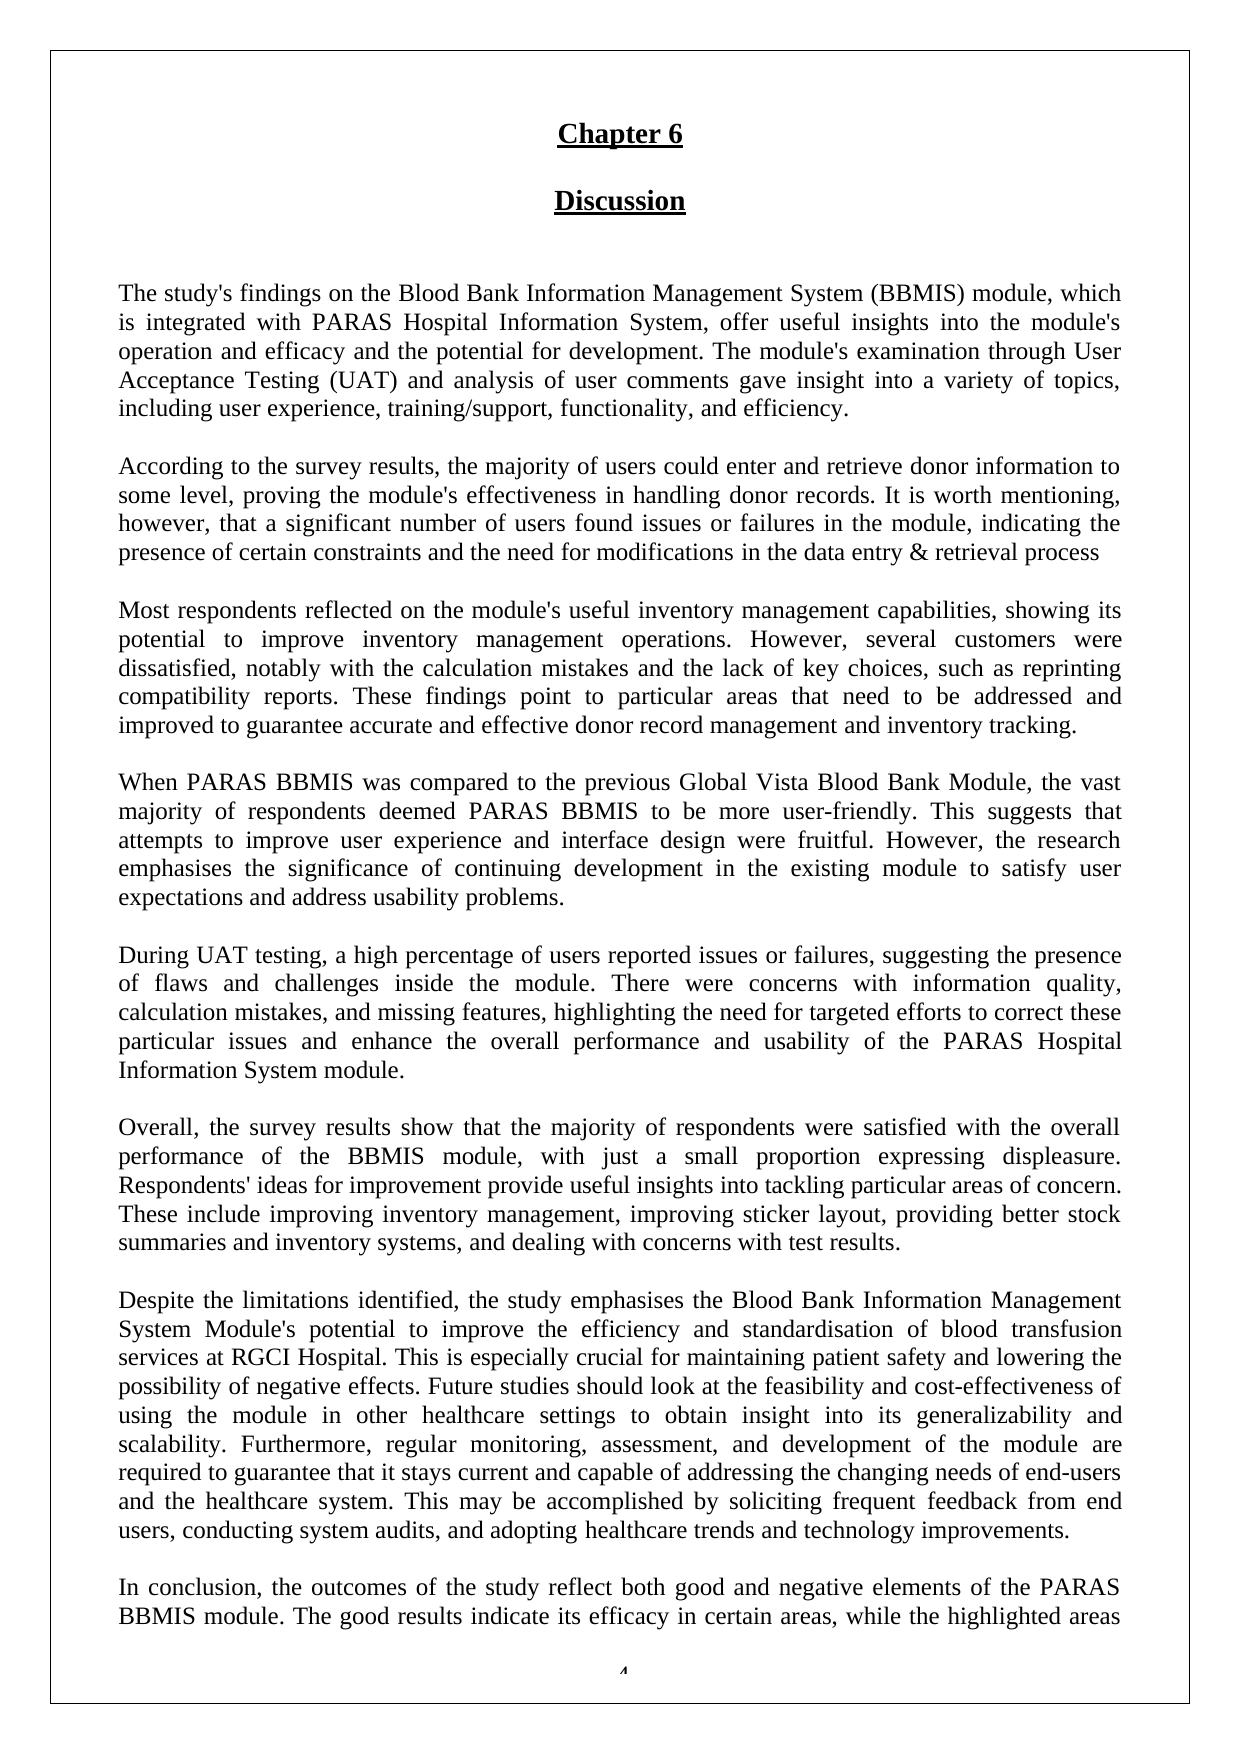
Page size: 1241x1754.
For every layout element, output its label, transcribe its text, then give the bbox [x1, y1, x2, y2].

subtitle Chapter 6 [106, 116, 1134, 149]
text Discussion [106, 183, 1134, 216]
text According to the survey results, the majority of users could enter and retrieve donor information to some level, proving the module's effectiveness in handling donor records. It is worth mentioning, however, that a significant number of users found issues or failures in the module, indicating the presence of certain constraints and the need for modifications in the data entry & retrieval process [118, 451, 1122, 566]
text The study's findings on the Blood Bank Information Management System (BBMIS) module, which is integrated with PARAS Hospital Information System, offer useful insights into the module's operation and efficacy and the potential for development. The module's examination through User Acceptance Testing (UAT) and analysis of user comments gave insight into a variety of topics, including user experience, training/support, functionality, and efficiency. [118, 278, 1122, 422]
text During UAT testing, a high percentage of users reported issues or failures, suggesting the presence of flaws and challenges inside the module. There were concerns with information quality, calculation mistakes, and missing features, highlighting the need for targeted efforts to correct these particular issues and enhance the overall performance and usability of the PARAS Hospital Information System module. [118, 940, 1122, 1083]
text Overall, the survey results show that the majority of respondents were satisfied with the overall performance of the BBMIS module, with just a small proportion expressing displeasure. Respondents' ideas for improvement provide useful insights into tackling particular areas of concern. These include improving inventory management, improving sticker layout, providing better stock summaries and inventory systems, and dealing with concerns with test results. [118, 1112, 1122, 1256]
text When PARAS BBMIS was compared to the previous Global Vista Blood Bank Module, the vast majority of respondents deemed PARAS BBMIS to be more user-friendly. This suggests that attempts to improve user experience and interface design were fruitful. However, the research emphasises the significance of continuing development in the existing module to satisfy user expectations and address usability problems. [118, 767, 1122, 911]
text Most respondents reflected on the module's useful inventory management capabilities, showing its potential to improve inventory management operations. However, several customers were dissatisfied, notably with the calculation mistakes and the lack of key choices, such as reprinting compatibility reports. These findings point to particular areas that need to be addressed and improved to guarantee accurate and effective donor record management and inventory tracking. [118, 595, 1122, 739]
text Despite the limitations identified, the study emphasises the Blood Bank Information Management System Module's potential to improve the efficiency and standardisation of blood transfusion services at RGCI Hospital. This is especially crucial for maintaining patient safety and lowering the possibility of negative effects. Future studies should look at the feasibility and cost-effectiveness of using the module in other healthcare settings to obtain insight into its generalizability and scalability. Furthermore, regular monitoring, assessment, and development of the module are required to guarantee that it stays current and capable of addressing the changing needs of end-users and the healthcare system. This may be accomplished by soliciting frequent feedback from end users, conducting system audits, and adopting healthcare trends and technology improvements. [118, 1285, 1123, 1544]
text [118, 1572, 1121, 1630]
